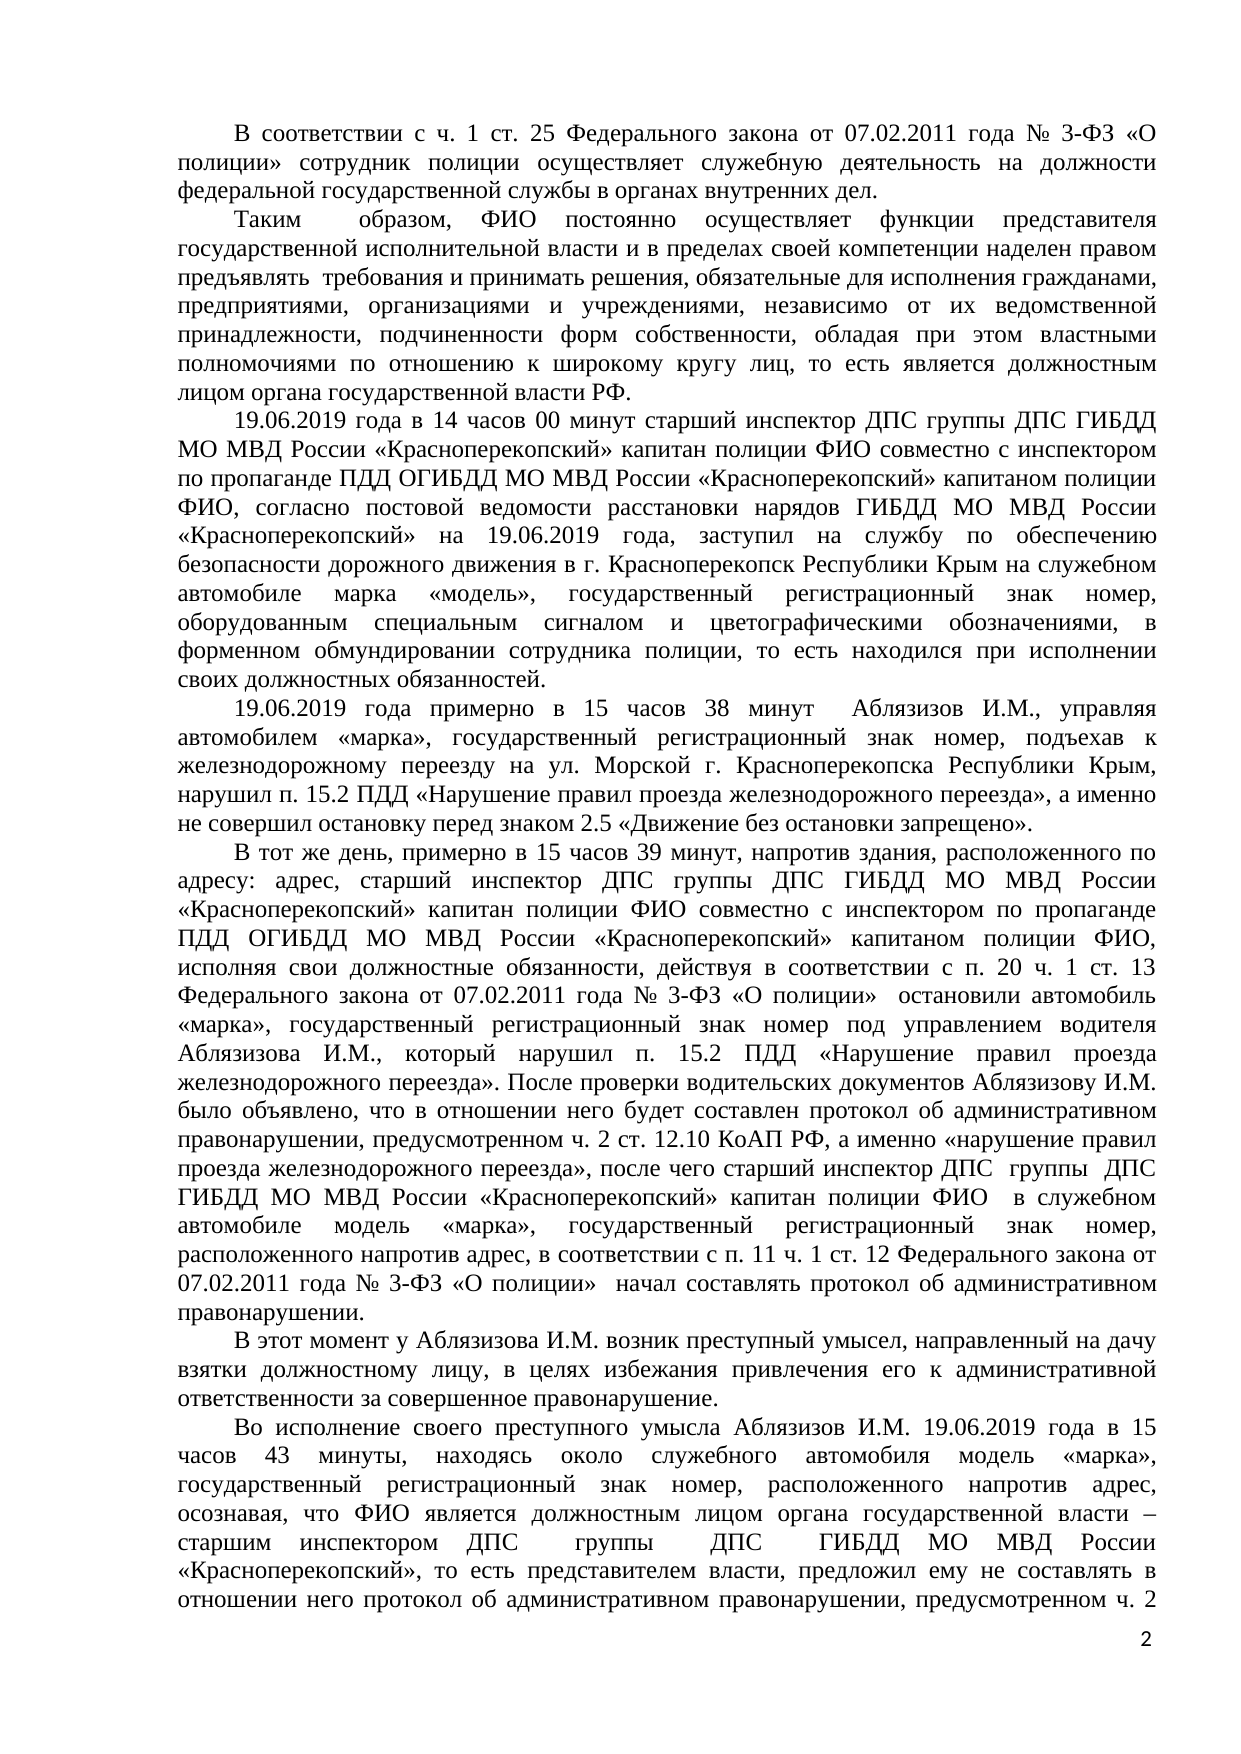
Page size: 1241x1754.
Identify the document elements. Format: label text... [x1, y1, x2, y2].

text 19.06.2019 года в 14 часов 00 минут старший инспектор ДПС группы ДПС ГИБДД МО МВД России «Красноперекопский» капитан полиции ФИО совместно с инспектором по пропаганде ПДД ОГИБДД МО МВД России «Красноперекопский» капитаном полиции ФИО, согласно постовой ведомости расстановки нарядов ГИБДД МО МВД России «Красноперекопский» на 19.06.2019 года, заступил на службу по обеспечению безопасности дорожного движения в г. Красноперекопск Республики Крым на служебном автомобиле марка «модель», государственный регистрационный знак номер, оборудованным специальным сигналом и цветографическими обозначениями, в форменном обмундировании сотрудника полиции, то есть находился при исполнении своих должностных обязанностей. [177, 406, 1157, 693]
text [177, 1412, 1157, 1613]
text Таким образом, ФИО постоянно осуществляет функции представителя государственной исполнительной власти и в пределах своей компетенции наделен правом предъявлять требования и принимать решения, обязательные для исполнения гражданами, предприятиями, организациями и учреждениями, независимо от их ведомственной принадлежности, подчиненности форм собственности, обладая при этом властными полномочиями по отношению к широкому кругу лиц, то есть является должностным лицом органа государственной власти РФ. [177, 204, 1157, 406]
text В тот же день, примерно в 15 часов 39 минут, напротив здания, расположенного по адресу: адрес, старший инспектор ДПС группы ДПС ГИБДД МО МВД России «Красноперекопский» капитан полиции ФИО совместно с инспектором по пропаганде ПДД ОГИБДД МО МВД России «Красноперекопский» капитаном полиции ФИО, исполняя свои должностные обязанности, действуя в соответствии с п. 20 ч. 1 ст. 13 Федерального закона от 07.02.2011 года № 3-ФЗ «О полиции» остановили автомобиль «марка», государственный регистрационный знак номер под управлением водителя Аблязизова И.М., который нарушил п. 15.2 ПДД «Нарушение правил проезда железнодорожного переезда». После проверки водительских документов Аблязизову И.М. было объявлено, что в отношении него будет составлен протокол об административном правонарушении, предусмотренном ч. 2 ст. 12.10 КоАП РФ, а именно «нарушение правил проезда железнодорожного переезда», после чего старший инспектор ДПС группы ДПС ГИБДД МО МВД России «Красноперекопский» капитан полиции ФИО в служебном автомобиле модель «марка», государственный регистрационный знак номер, расположенного напротив адрес, в соответствии с п. 11 ч. 1 ст. 12 Федерального закона от 07.02.2011 года № 3-ФЗ «О полиции» начал составлять протокол об административном правонарушении. [177, 837, 1157, 1326]
text В этот момент у Аблязизова И.М. возник преступный умысел, направленный на дачу взятки должностному лицу, в целях избежания привлечения его к административной ответственности за совершенное правонарушение. [177, 1326, 1157, 1412]
text 19.06.2019 года примерно в 15 часов 38 минут Аблязизов И.М., управляя автомобилем «марка», государственный регистрационный знак номер, подъехав к железнодорожному переезду на ул. Морской г. Красноперекопска Республики Крым, нарушил п. 15.2 ПДД «Нарушение правил проезда железнодорожного переезда», а именно не совершил остановку перед знаком 2.5 «Движение без остановки запрещено». [177, 693, 1157, 837]
text В соответствии с ч. 1 ст. 25 Федерального закона от 07.02.2011 года № 3-ФЗ «О полиции» сотрудник полиции осуществляет служебную деятельность на должности федеральной государственной службы в органах внутренних дел. [177, 118, 1157, 204]
